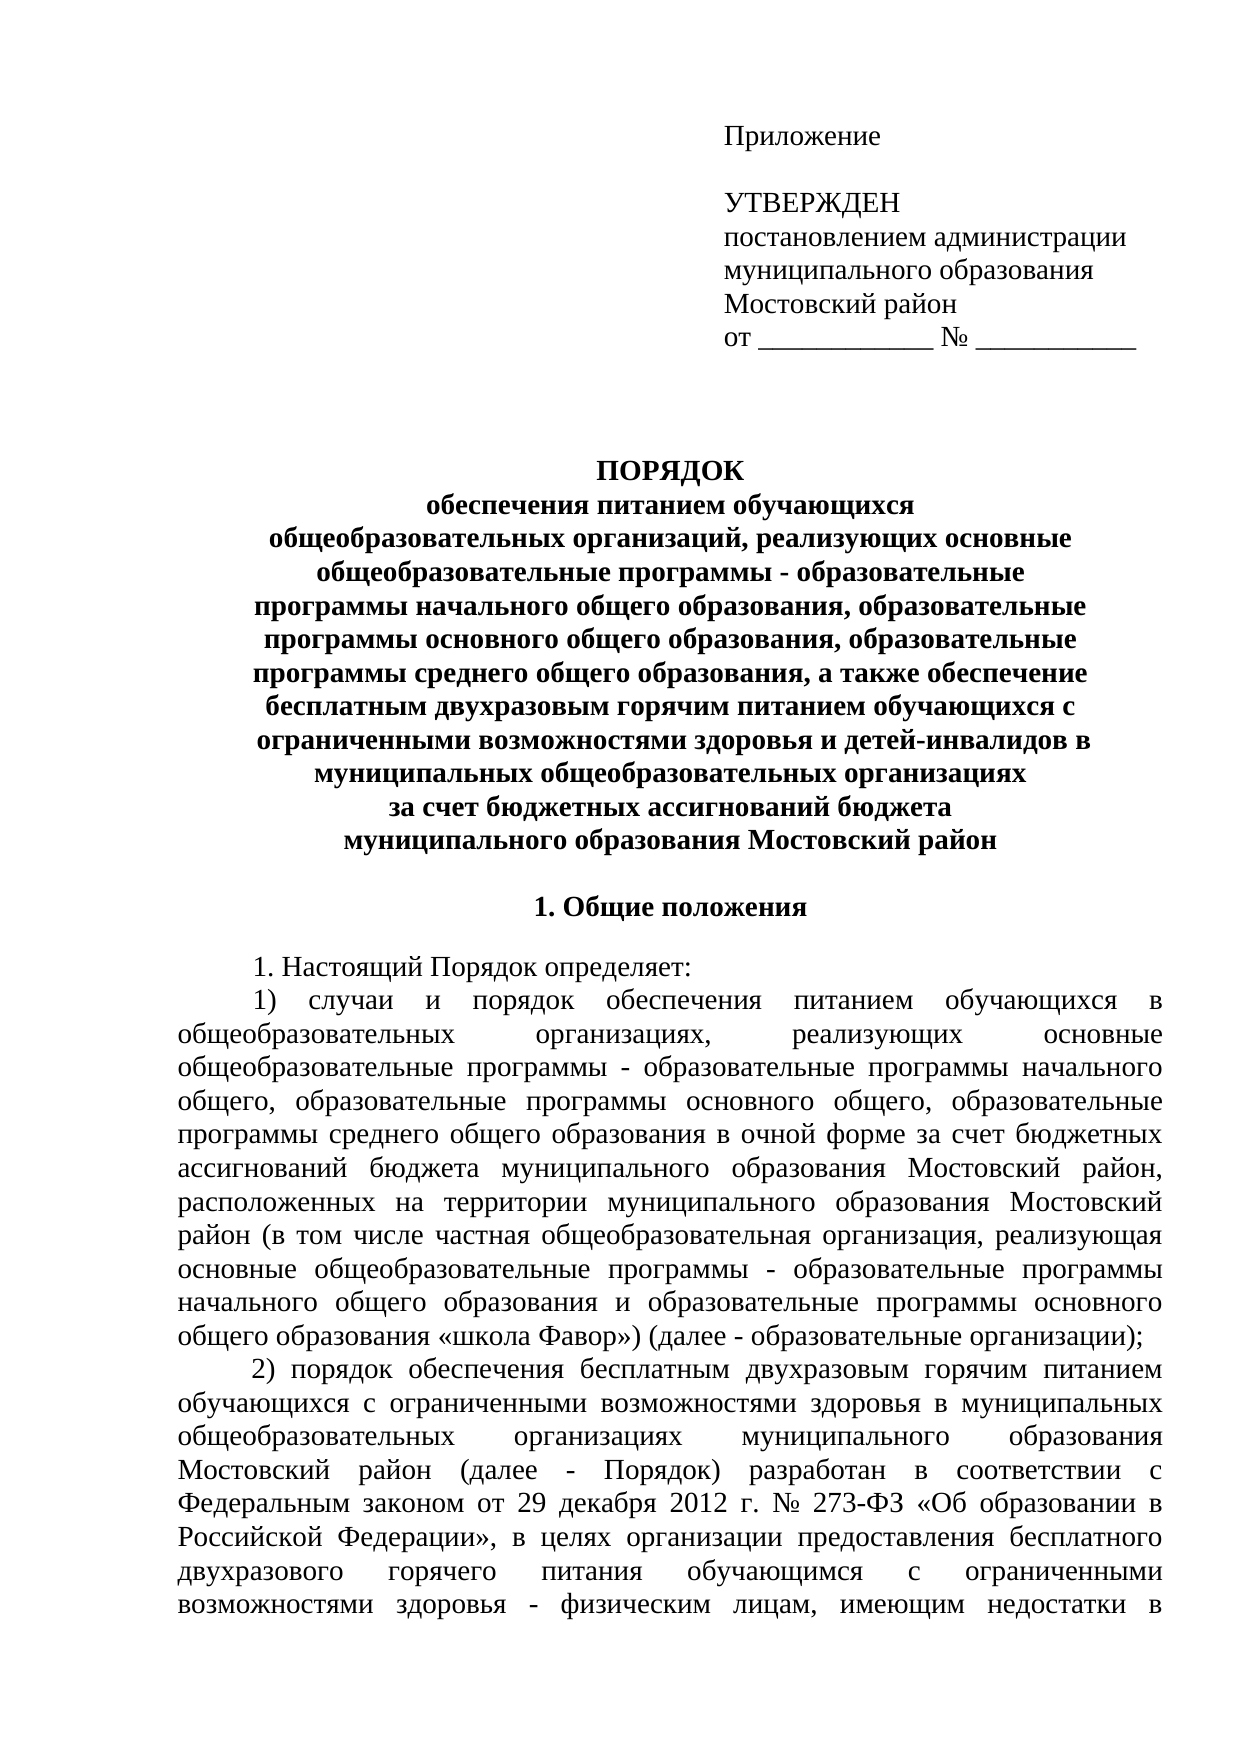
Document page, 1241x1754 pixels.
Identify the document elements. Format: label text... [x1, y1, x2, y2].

text муниципального образования Мостовский район [177, 822, 1163, 856]
text программы основного общего образования, образовательные [177, 621, 1163, 655]
text за счет бюджетных ассигнований бюджета [177, 789, 1163, 822]
text 1. Общие положения [177, 889, 1163, 923]
text бесплатным двухразовым горячим питанием обучающихся с [177, 688, 1163, 722]
text ограниченными возможностями здоровья и детей-инвалидов в муниципальных общеобразовательных организациях [177, 722, 1163, 789]
text 1) случаи и порядок обеспечения питанием обучающихся в общеобразовательных организациях, реализующих основные общеобразовательные программы - образовательные программы начального общего, образовательные программы основного общего, образовательные программы среднего общего образования в очной форме за счет бюджетных ассигнований бюджета муниципального образования Мостовский район, расположенных на территории муниципального образования Мостовский район (в том числе частная общеобразовательная организация, реализующая основные общеобразовательные программы - образовательные программы начального общего образования и образовательные программы основного общего образования «школа Фавор») (далее - образовательные организации); [177, 982, 1163, 1351]
text обеспечения питанием обучающихся [177, 487, 1163, 521]
text программы начального общего образования, образовательные [177, 588, 1163, 621]
text Приложение [723, 118, 1163, 152]
text общеобразовательных организаций, реализующих основные общеобразовательные программы - образовательные [177, 521, 1163, 588]
text 1. Настоящий Порядок определяет: [177, 949, 1163, 982]
text УТВЕРЖДЕН [723, 185, 1163, 219]
text постановлением администрации муниципального образования Мостовский район [723, 219, 1163, 319]
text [177, 1351, 1163, 1620]
text от ____________ № ___________ [723, 319, 1163, 353]
text ПОРЯДОК [177, 453, 1163, 487]
text программы среднего общего образования, а также обеспечение [177, 655, 1163, 688]
